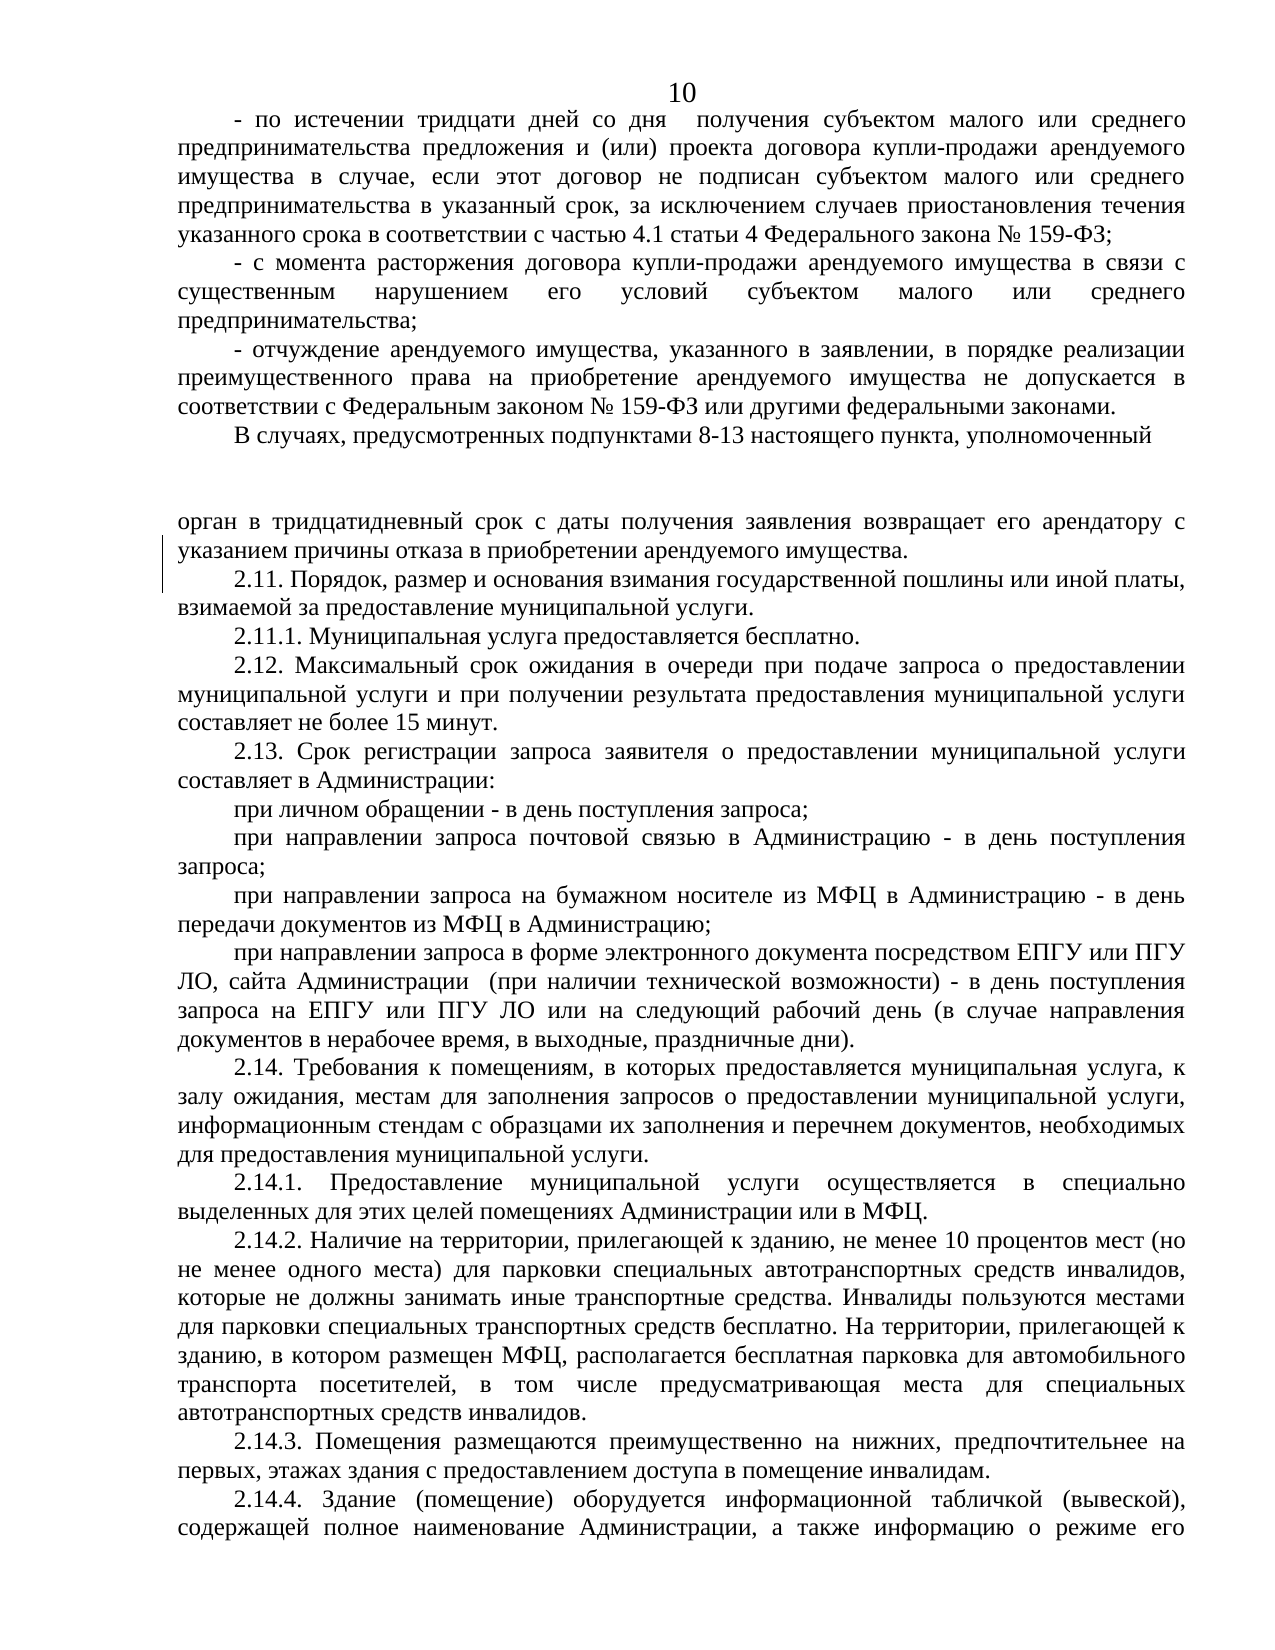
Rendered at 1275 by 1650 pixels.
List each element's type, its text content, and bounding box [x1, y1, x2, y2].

text 2.14.1. Предоставление муниципальной услуги осуществляется в специально выделенных для этих целей помещениях Администрации или в МФЦ. [177, 1167, 1186, 1225]
text при направлении запроса на бумажном носителе из МФЦ в Администрацию - в день передачи документов из МФЦ в Администрацию; [177, 880, 1186, 937]
text 2.11.1. Муниципальная услуга предоставляется бесплатно. [177, 621, 1186, 650]
text 2.14.2. Наличие на территории, прилегающей к зданию, не менее 10 процентов мест (но не менее одного места) для парковки специальных автотранспортных средств инвалидов, которые не должны занимать иные транспортные средства. Инвалиды пользуются местами для парковки специальных транспортных средств бесплатно. На территории, прилегающей к зданию, в котором размещен МФЦ, располагается бесплатная парковка для автомобильного транспорта посетителей, в том числе предусматривающая места для специальных автотранспортных средств инвалидов. [177, 1225, 1186, 1426]
text - отчуждение арендуемого имущества, указанного в заявлении, в порядке реализации преимущественного права на приобретение арендуемого имущества не допускается в соответствии с Федеральным законом № 159-ФЗ или другими федеральными законами. [177, 334, 1186, 420]
text 2.14. Требования к помещениям, в которых предоставляется муниципальная услуга, к залу ожидания, местам для заполнения запросов о предоставлении муниципальной услуги, информационным стендам с образцами их заполнения и перечнем документов, необходимых для предоставления муниципальной услуги. [177, 1052, 1186, 1167]
text 2.13. Срок регистрации запроса заявителя о предоставлении муниципальной услуги составляет в Администрации: [177, 736, 1186, 794]
text 2.12. Максимальный срок ожидания в очереди при подаче запроса о предоставлении муниципальной услуги и при получении результата предоставления муниципальной услуги составляет не более 15 минут. [177, 650, 1186, 736]
text при направлении запроса в форме электронного документа посредством ЕПГУ или ПГУ ЛО, сайта Администрации (при наличии технической возможности) - в день поступления запроса на ЕПГУ или ПГУ ЛО или на следующий рабочий день (в случае направления документов в нерабочее время, в выходные, праздничные дни). [177, 937, 1186, 1052]
text при направлении запроса почтовой связью в Администрацию - в день поступления запроса; [177, 822, 1186, 880]
text В случаях, предусмотренных подпунктами 8-13 настоящего пункта, уполномоченный [177, 420, 1186, 449]
text орган в тридцатидневный срок с даты получения заявления возвращает его арендатору с указанием причины отказа в приобретении арендуемого имущества. [177, 506, 1186, 564]
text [177, 1484, 1186, 1541]
text 2.14.3. Помещения размещаются преимущественно на нижних, предпочтительнее на первых, этажах здания с предоставлением доступа в помещение инвалидам. [177, 1426, 1186, 1484]
text 2.11. Порядок, размер и основания взимания государственной пошлины или иной платы, взимаемой за предоставление муниципальной услуги. [177, 564, 1186, 621]
text - по истечении тридцати дней со дня получения субъектом малого или среднего предпринимательства предложения и (или) проекта договора купли-продажи арендуемого имущества в случае, если этот договор не подписан субъектом малого или среднего предпринимательства в указанный срок, за исключением случаев приостановления течения указанного срока в соответствии с частью 4.1 статьи 4 Федерального закона № 159-ФЗ; [177, 104, 1186, 247]
text при личном обращении - в день поступления запроса; [177, 794, 1186, 822]
text - с момента расторжения договора купли-продажи арендуемого имущества в связи с существенным нарушением его условий субъектом малого или среднего предпринимательства; [177, 247, 1186, 334]
